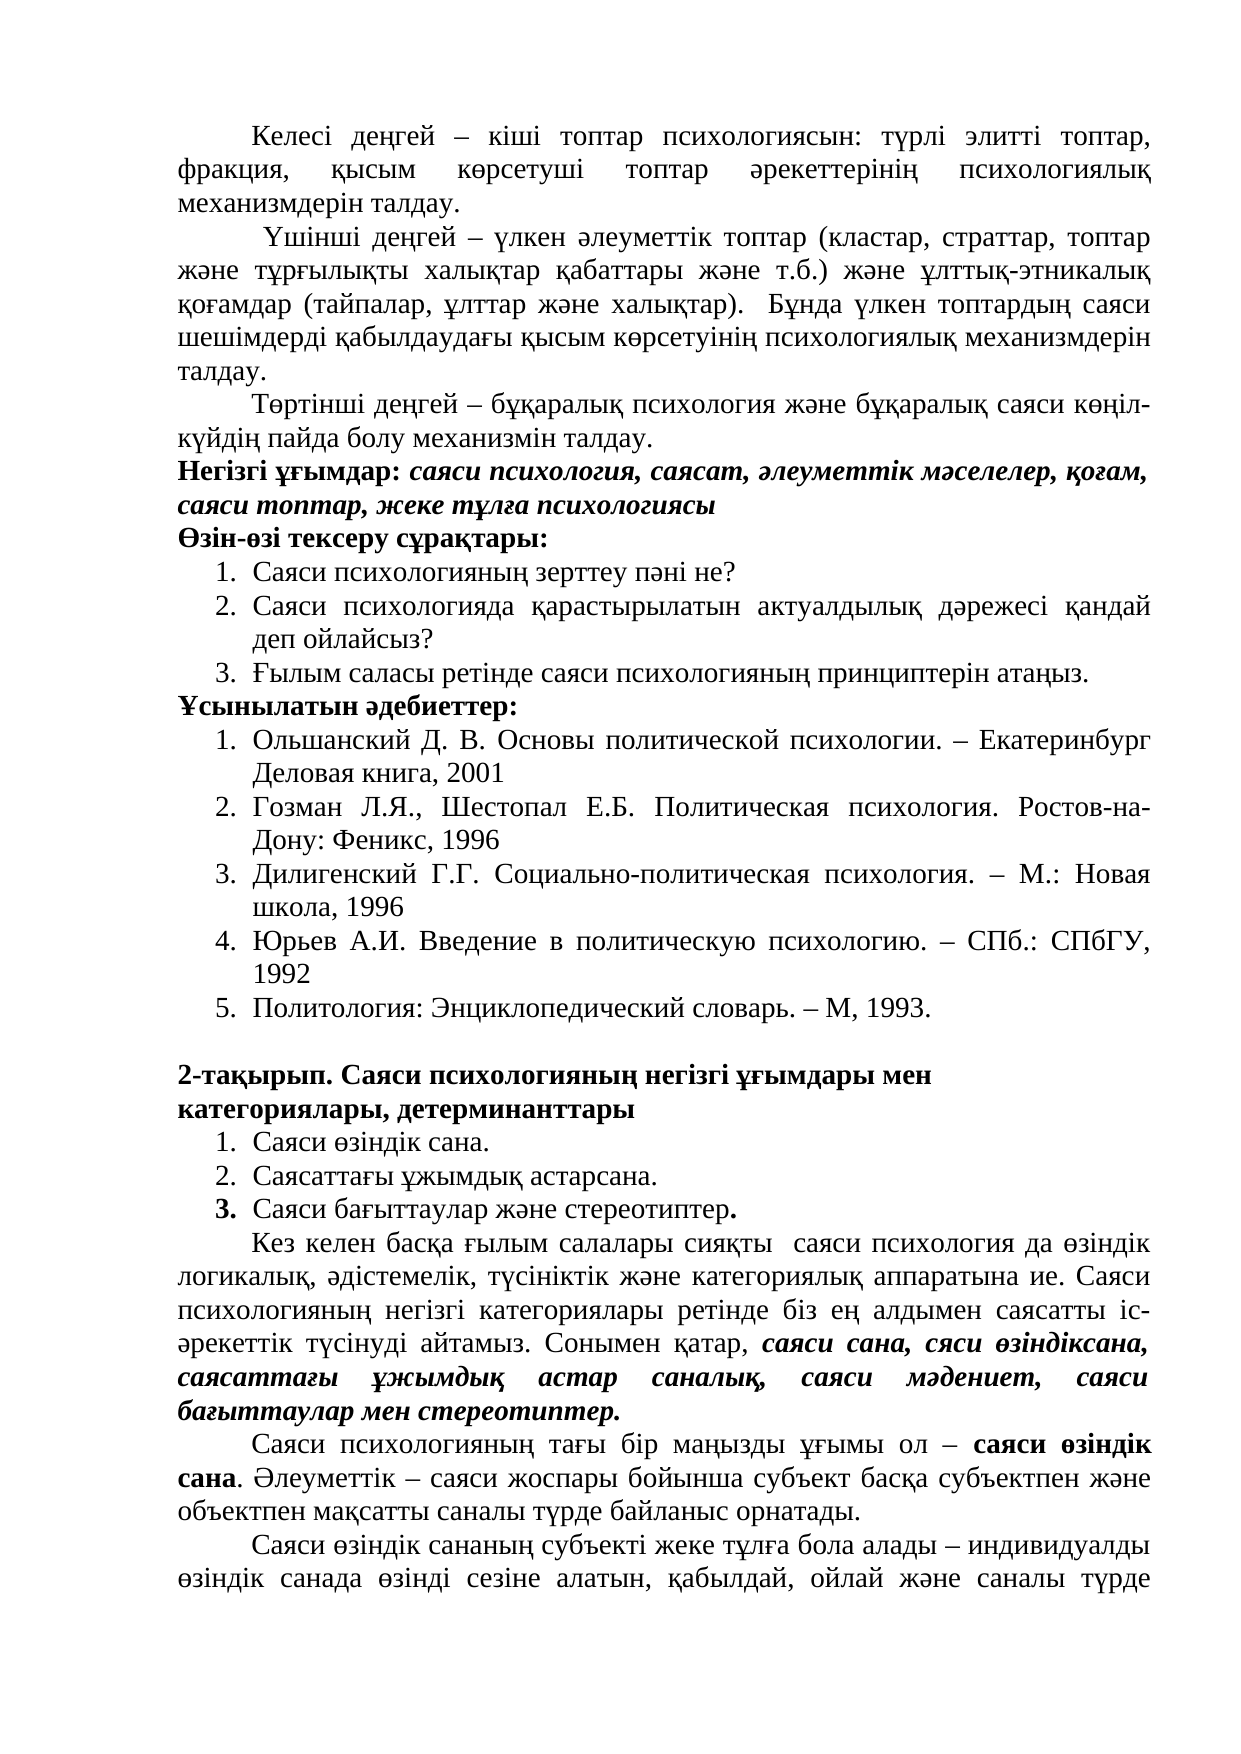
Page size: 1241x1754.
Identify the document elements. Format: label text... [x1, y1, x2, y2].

list Дилигенский Г.Г. Социально-политическая психология. – М.: Новая школа, 1996 [215, 856, 1152, 923]
text Өзін-өзі тексеру сұрақтары: [177, 521, 1152, 554]
text Саяси психологияның тағы бір маңызды ұғымы ол – саяси өзіндік сана. Әлеуметтік – саяси жоспары бойынша субъект басқа субъектпен және объектпен мақсатты саналы түрде байланыс орнатады. [177, 1426, 1152, 1527]
list Саяси өзіндік сана. [215, 1124, 1152, 1158]
list Саяси психологияда қарастырылатын актуалдылық дәрежесі қандай деп ойлайсыз? [215, 588, 1152, 655]
list Саясаттағы ұжымдық астарсана. [215, 1158, 1152, 1191]
text Негізгі ұғымдар: саяси психология, саясат, әлеуметтік мәселелер, қоғам, саяси топтар, жеке тұлға психологиясы [177, 453, 1152, 521]
list Саяси бағыттаулар және стереотиптер. [215, 1191, 1152, 1225]
text 2-тақырып. Саяси психологияның негізгі ұғымдары мен категориялары, детерминанттары [177, 1057, 1152, 1124]
text Кез келен басқа ғылым салалары сияқты саяси психология да өзіндік логикалық, әдістемелік, түсініктік және категориялық аппаратына ие. Саяси психологияның негізгі категориялары ретінде біз ең алдымен саясатты іс-әрекеттік түсінуді айтамыз. Сонымен қатар, саяси сана, сяси өзіндіксана, саясаттағы ұжымдық астар саналық, саяси мәдениет, саяси бағыттаулар мен стереотиптер. [177, 1225, 1152, 1426]
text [177, 1527, 1152, 1594]
list Политология: Энциклопедический словарь. – М, 1993. [215, 990, 1152, 1024]
text Үшінші деңгей – үлкен әлеуметтік топтар (кластар, страттар, топтар және тұрғылықты халықтар қабаттары және т.б.) және ұлттық-этникалық қоғамдар (тайпалар, ұлттар және халықтар). Бұнда үлкен топтардың саяси шешімдерді қабылдаудағы қысым көрсетуінің психологиялық механизмдерін талдау. [177, 219, 1152, 386]
list Ольшанский Д. В. Основы политической психологии. – Екатеринбург Деловая книга, 2001 [215, 722, 1152, 789]
text Ұсынылатын әдебиеттер: [177, 688, 1152, 722]
list Гозман Л.Я., Шестопал Е.Б. Политическая психология. Ростов-на-Дону: Феникс, 1996 [215, 789, 1152, 856]
text Төртінші деңгей – бұқаралық психология және бұқаралық саяси көңіл-күйдің пайда болу механизмін талдау. [177, 386, 1152, 453]
list Ғылым саласы ретінде саяси психологияның принциптерін атаңыз. [215, 655, 1152, 688]
text Келесі деңгей – кіші топтар психологиясын: түрлі элитті топтар, фракция, қысым көрсетуші топтар әрекеттерінің психологиялық механизмдерін талдау. [177, 118, 1152, 219]
list Юрьев А.И. Введение в политическую психологию. – СПб.: СПбГУ, 1992 [215, 923, 1152, 990]
list Саяси психологияның зерттеу пәні не? [215, 554, 1152, 588]
